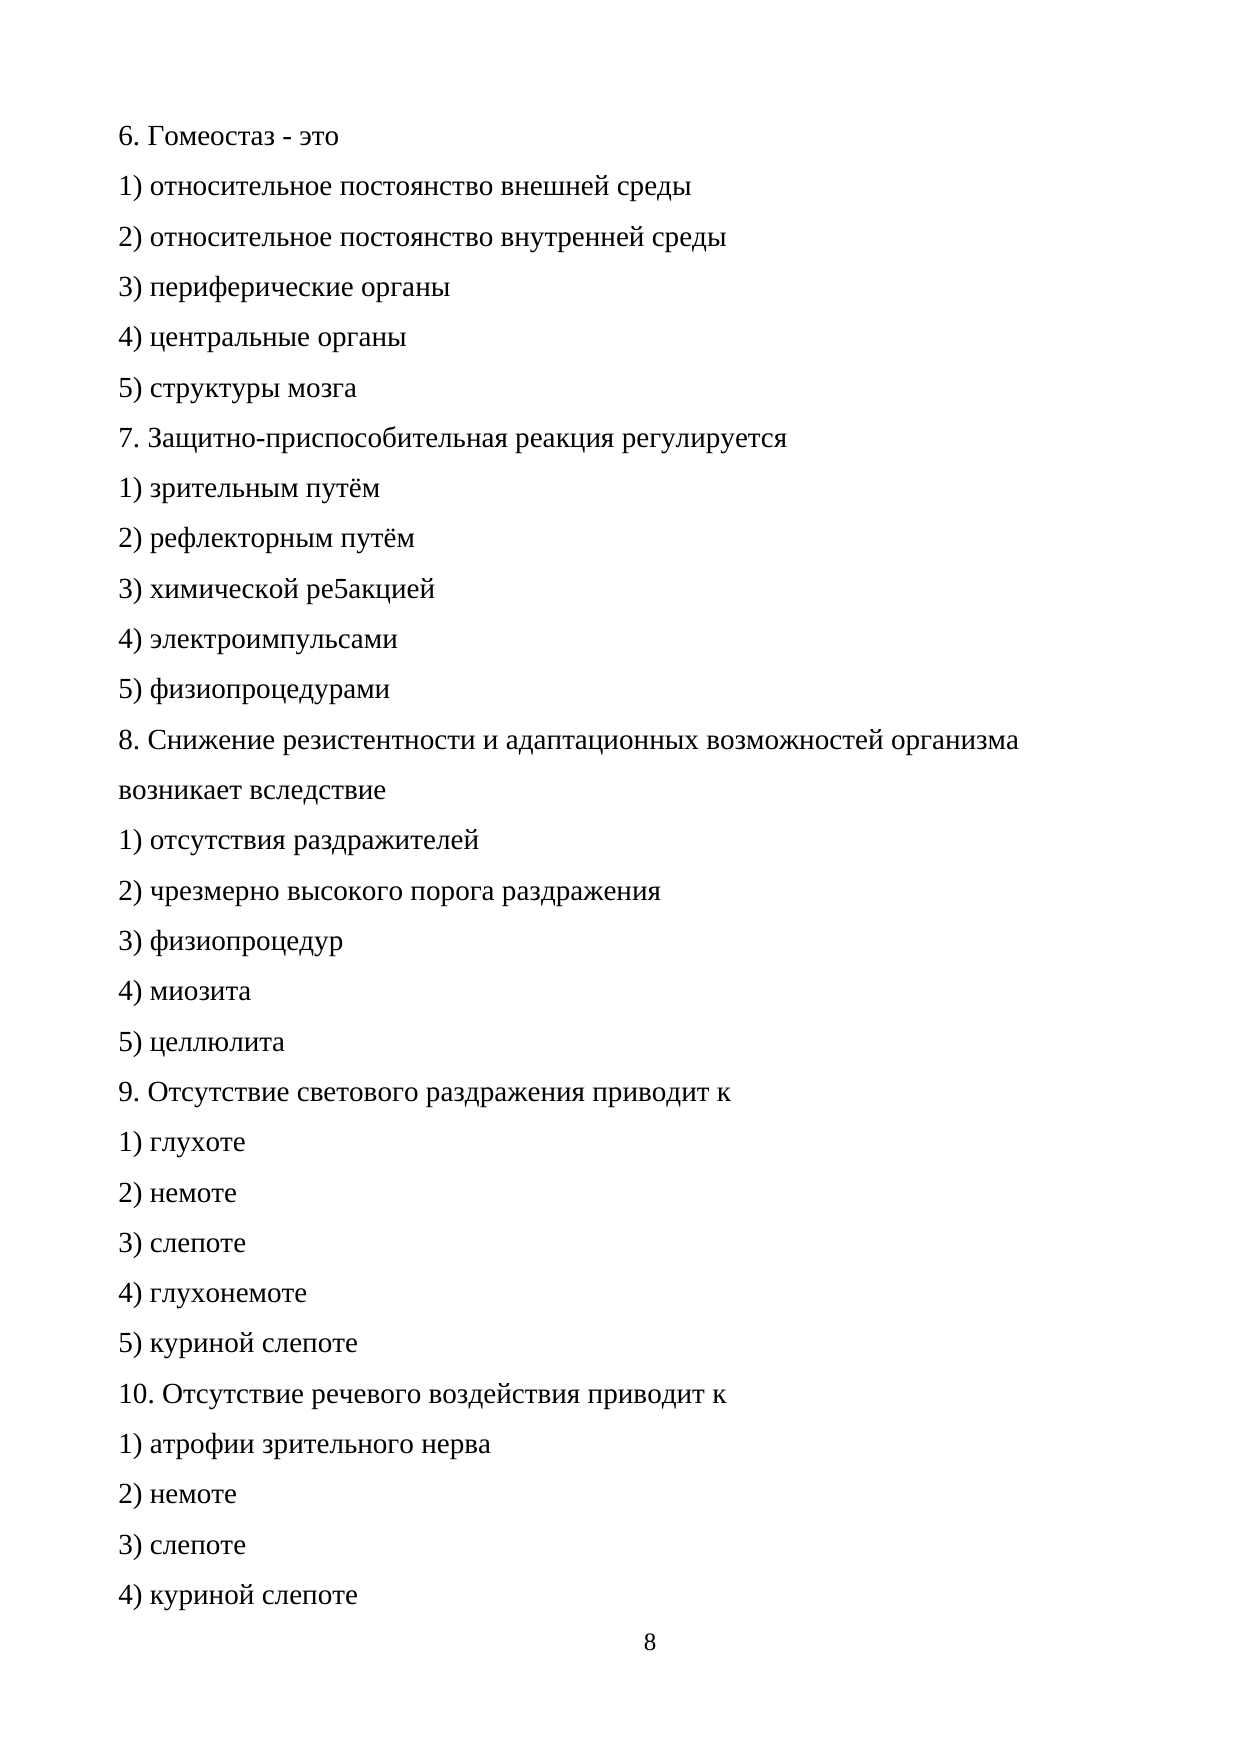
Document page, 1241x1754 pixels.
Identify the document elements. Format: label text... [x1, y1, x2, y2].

text 2) немоте [118, 1477, 1150, 1510]
text 10. Отсутствие речевого воздействия приводит к [118, 1376, 1150, 1409]
text 3) химической ре5акцией [118, 571, 1150, 604]
text 1) атрофии зрительного нерва [118, 1426, 1150, 1460]
text 8. Снижение резистентности и адаптационных возможностей организма возникает вследствие [118, 722, 1150, 806]
text 9. Отсутствие светового раздражения приводит к [118, 1074, 1150, 1108]
text 5) структуры мозга [118, 370, 1150, 403]
text 2) рефлекторным путём [118, 521, 1150, 554]
text 5) куриной слепоте [118, 1326, 1150, 1359]
text 7. Защитно-приспособительная реакция регулируется [118, 420, 1150, 453]
text 4) миозита [118, 973, 1150, 1007]
text 1) относительное постоянство внешней среды [118, 168, 1150, 202]
text 4) электроимпульсами [118, 621, 1150, 655]
text 2) немоте [118, 1175, 1150, 1208]
text 1) зрительным путём [118, 470, 1150, 504]
text 5) целлюлита [118, 1024, 1150, 1057]
text 3) слепоте [118, 1225, 1150, 1258]
text 2) чрезмерно высокого порога раздражения [118, 873, 1150, 906]
text 2) относительное постоянство внутренней среды [118, 219, 1150, 252]
text 1) отсутствия раздражителей [118, 822, 1150, 856]
text 1) глухоте [118, 1124, 1150, 1158]
text 6. Гомеостаз - это [118, 118, 1150, 152]
text 5) физиопроцедурами [118, 672, 1150, 705]
text 4) глухонемоте [118, 1275, 1150, 1309]
text 3) слепоте [118, 1527, 1150, 1560]
text 4) центральные органы [118, 319, 1150, 353]
text 3) периферические органы [118, 269, 1150, 303]
text 4) куриной слепоте [118, 1577, 1150, 1611]
text 3) физиопроцедур [118, 923, 1150, 957]
